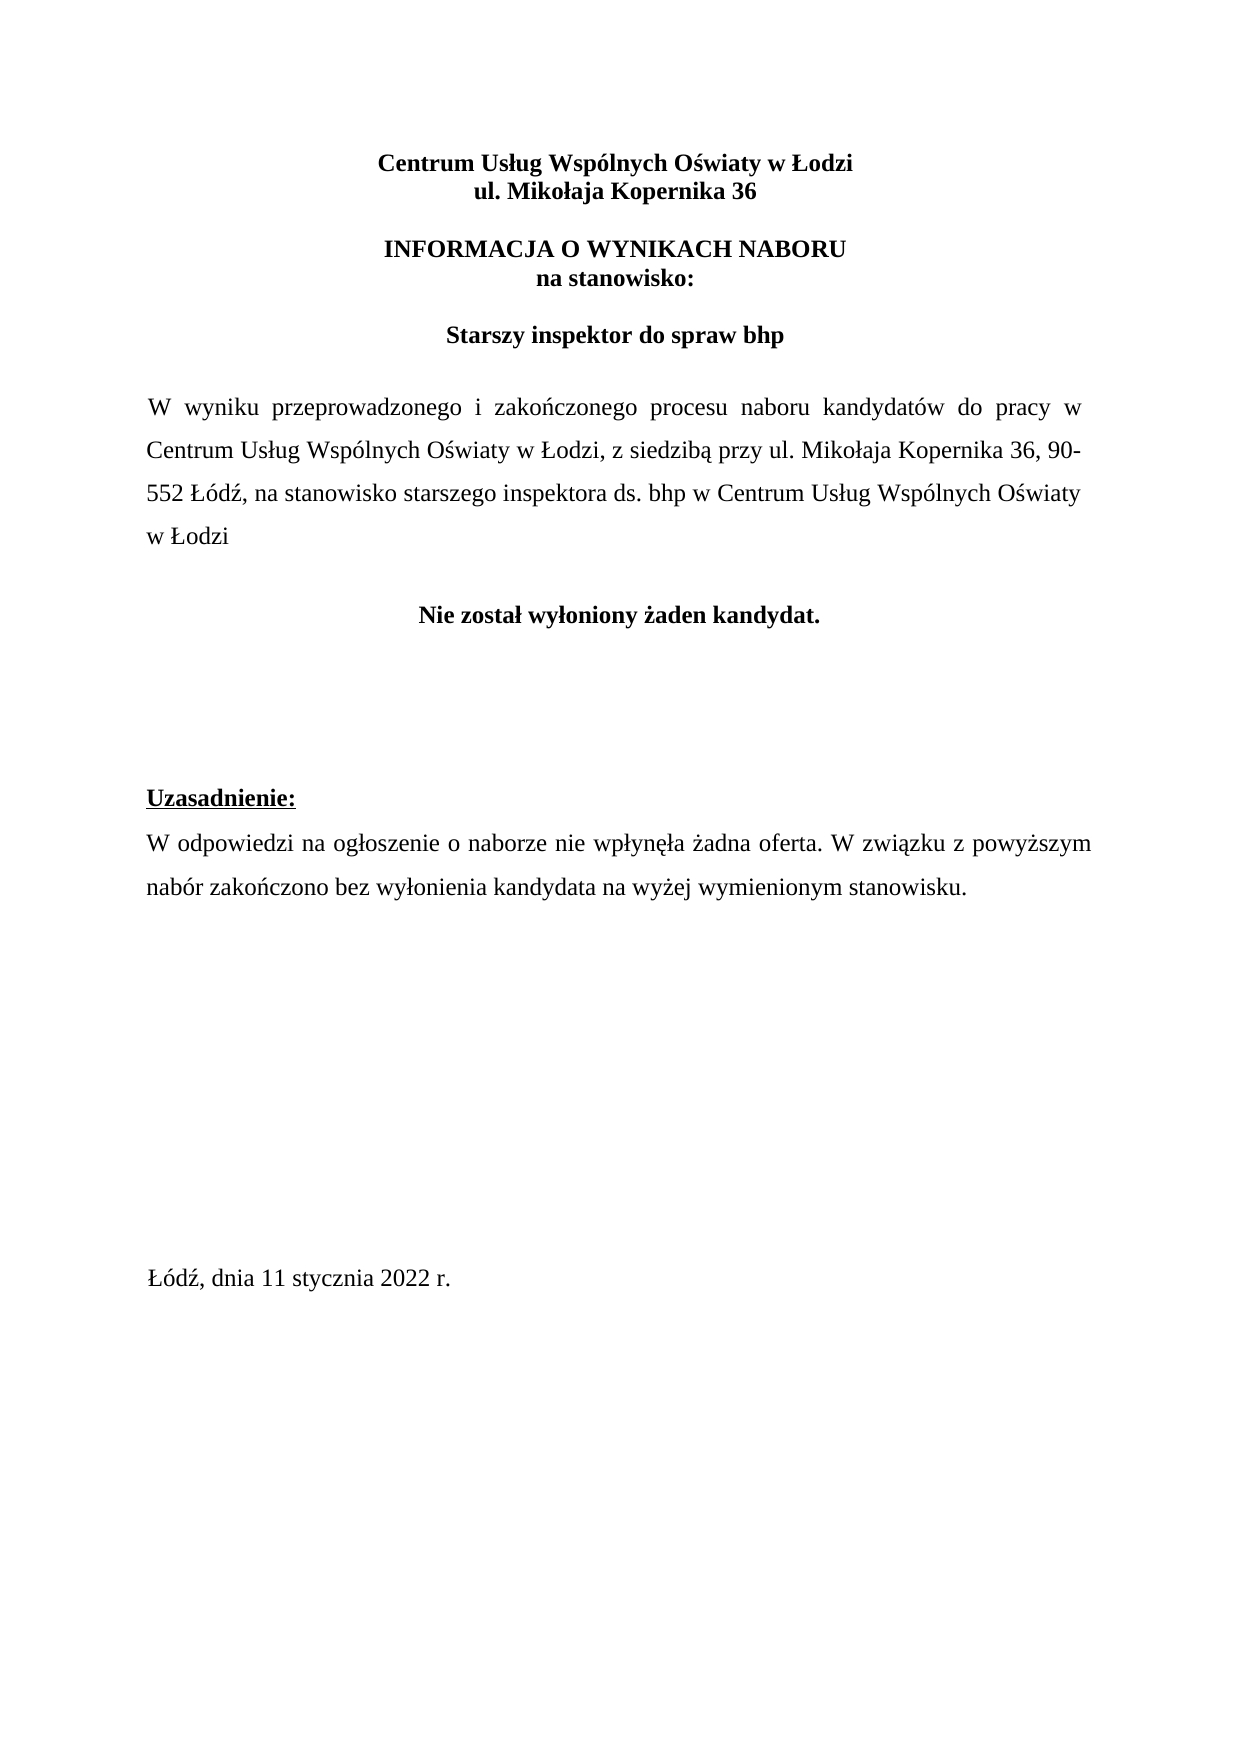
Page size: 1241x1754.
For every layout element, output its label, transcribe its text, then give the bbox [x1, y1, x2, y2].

text W odpowiedzi na ogłoszenie o naborze nie wpłynęła żadna oferta. W związku z powyższym nabór zakończono bez wyłonienia kandydata na wyżej wymienionym stanowisku. [146, 828, 1093, 900]
text INFORMACJA O WYNIKACH NABORU [148, 234, 1083, 263]
text Nie został wyłoniony żaden kandydat. [146, 600, 1093, 629]
text Łódź, dnia 11 stycznia 2022 r. [148, 1264, 1083, 1292]
text Centrum Usług Wspólnych Oświaty w Łodzi [148, 148, 1083, 176]
text Uzasadnienie: [146, 783, 1093, 812]
text W wyniku przeprowadzonego i zakończonego procesu naboru kandydatów do pracy w Centrum Usług Wspólnych Oświaty w Łodzi, z siedzibą przy ul. Mikołaja Kopernika 36, 90-552 Łódź, na stanowisko starszego inspektora ds. bhp w Centrum Usług Wspólnych Oświaty w Łodzi [146, 392, 1083, 550]
text Starszy inspektor do spraw bhp [148, 320, 1083, 349]
text na stanowisko: [148, 263, 1083, 291]
text ul. Mikołaja Kopernika 36 [148, 176, 1083, 205]
